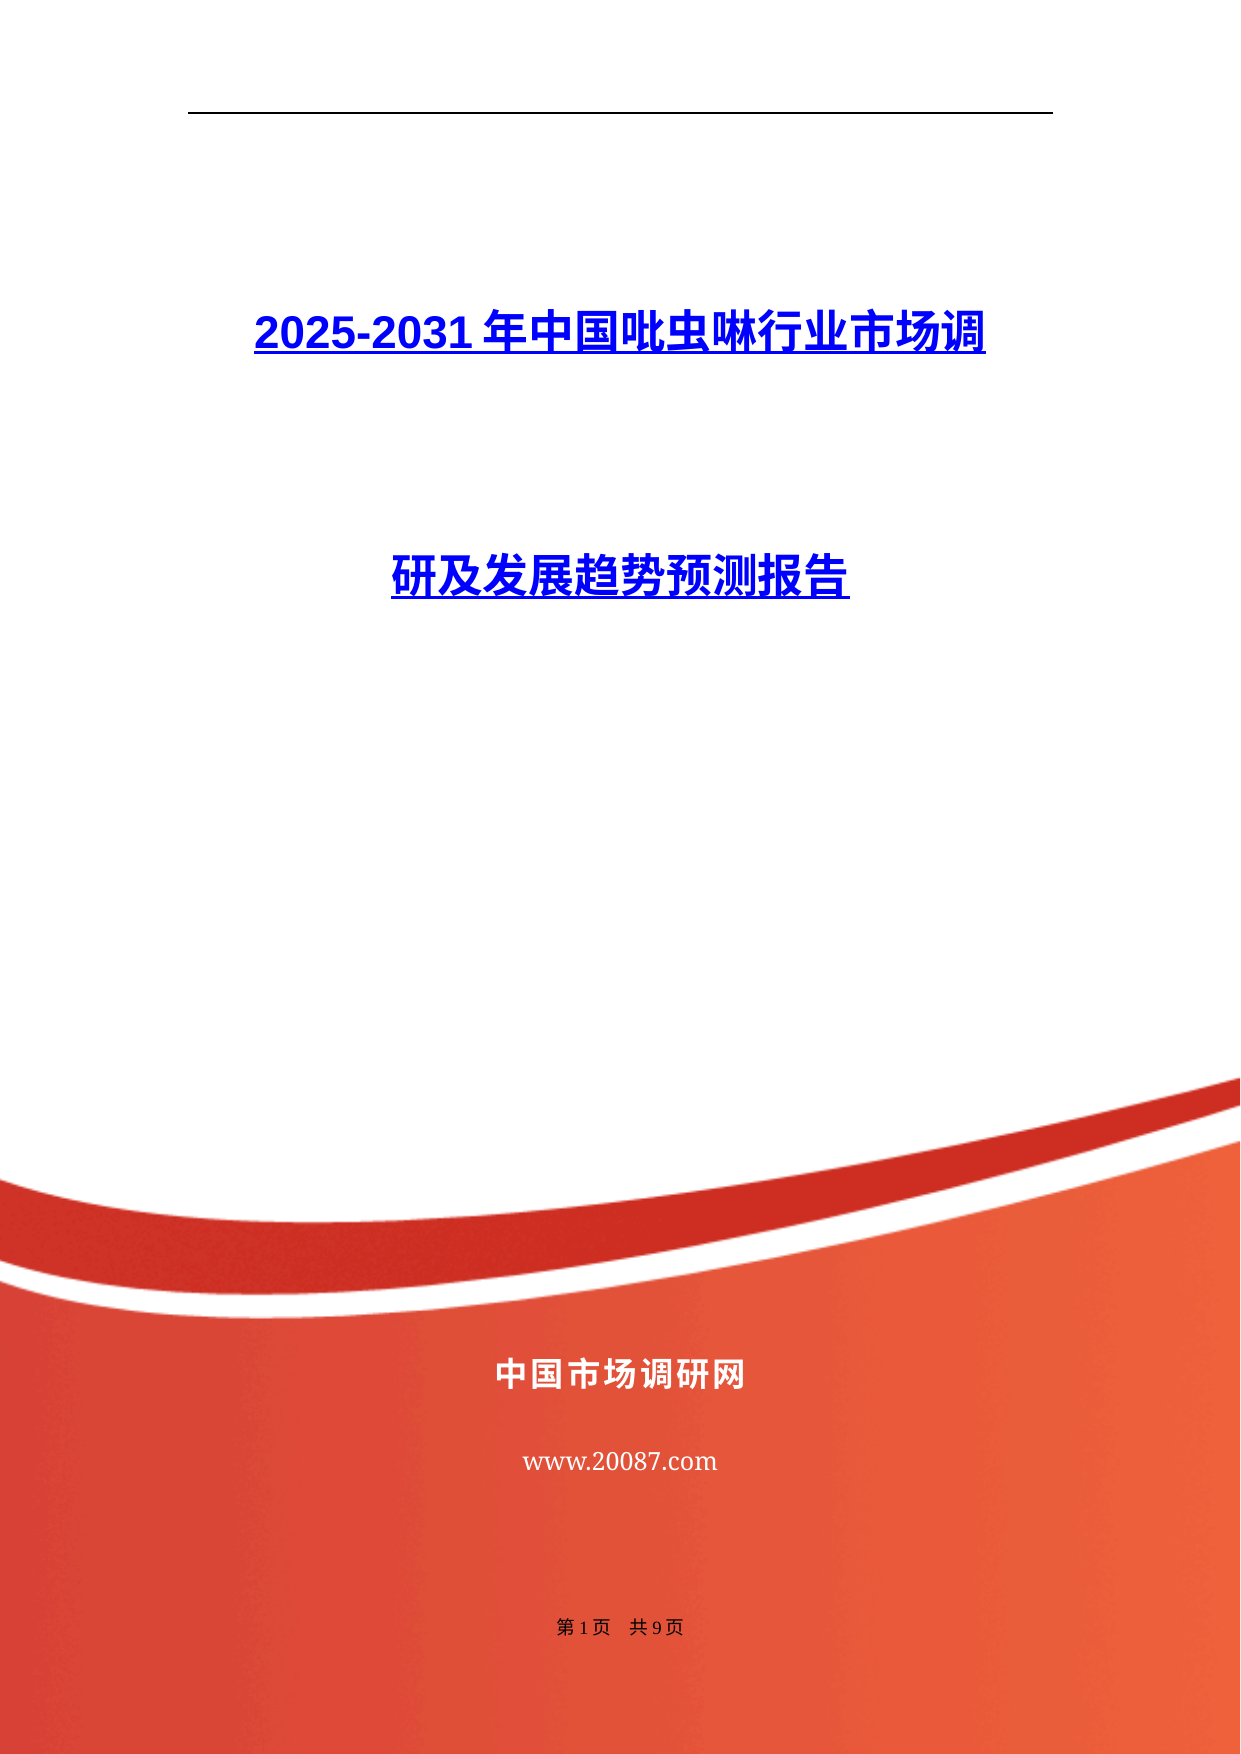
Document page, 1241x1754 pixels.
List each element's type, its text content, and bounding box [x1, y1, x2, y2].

table_header 2025-2031年中国吡虫啉行业市场调研及发展趋势预测报告 [188, 207, 1053, 773]
text www.20087.com [187, 1428, 1053, 1493]
subtitle 中国市场调研网 [187, 1339, 1053, 1404]
picture [0, 1006, 1241, 1754]
